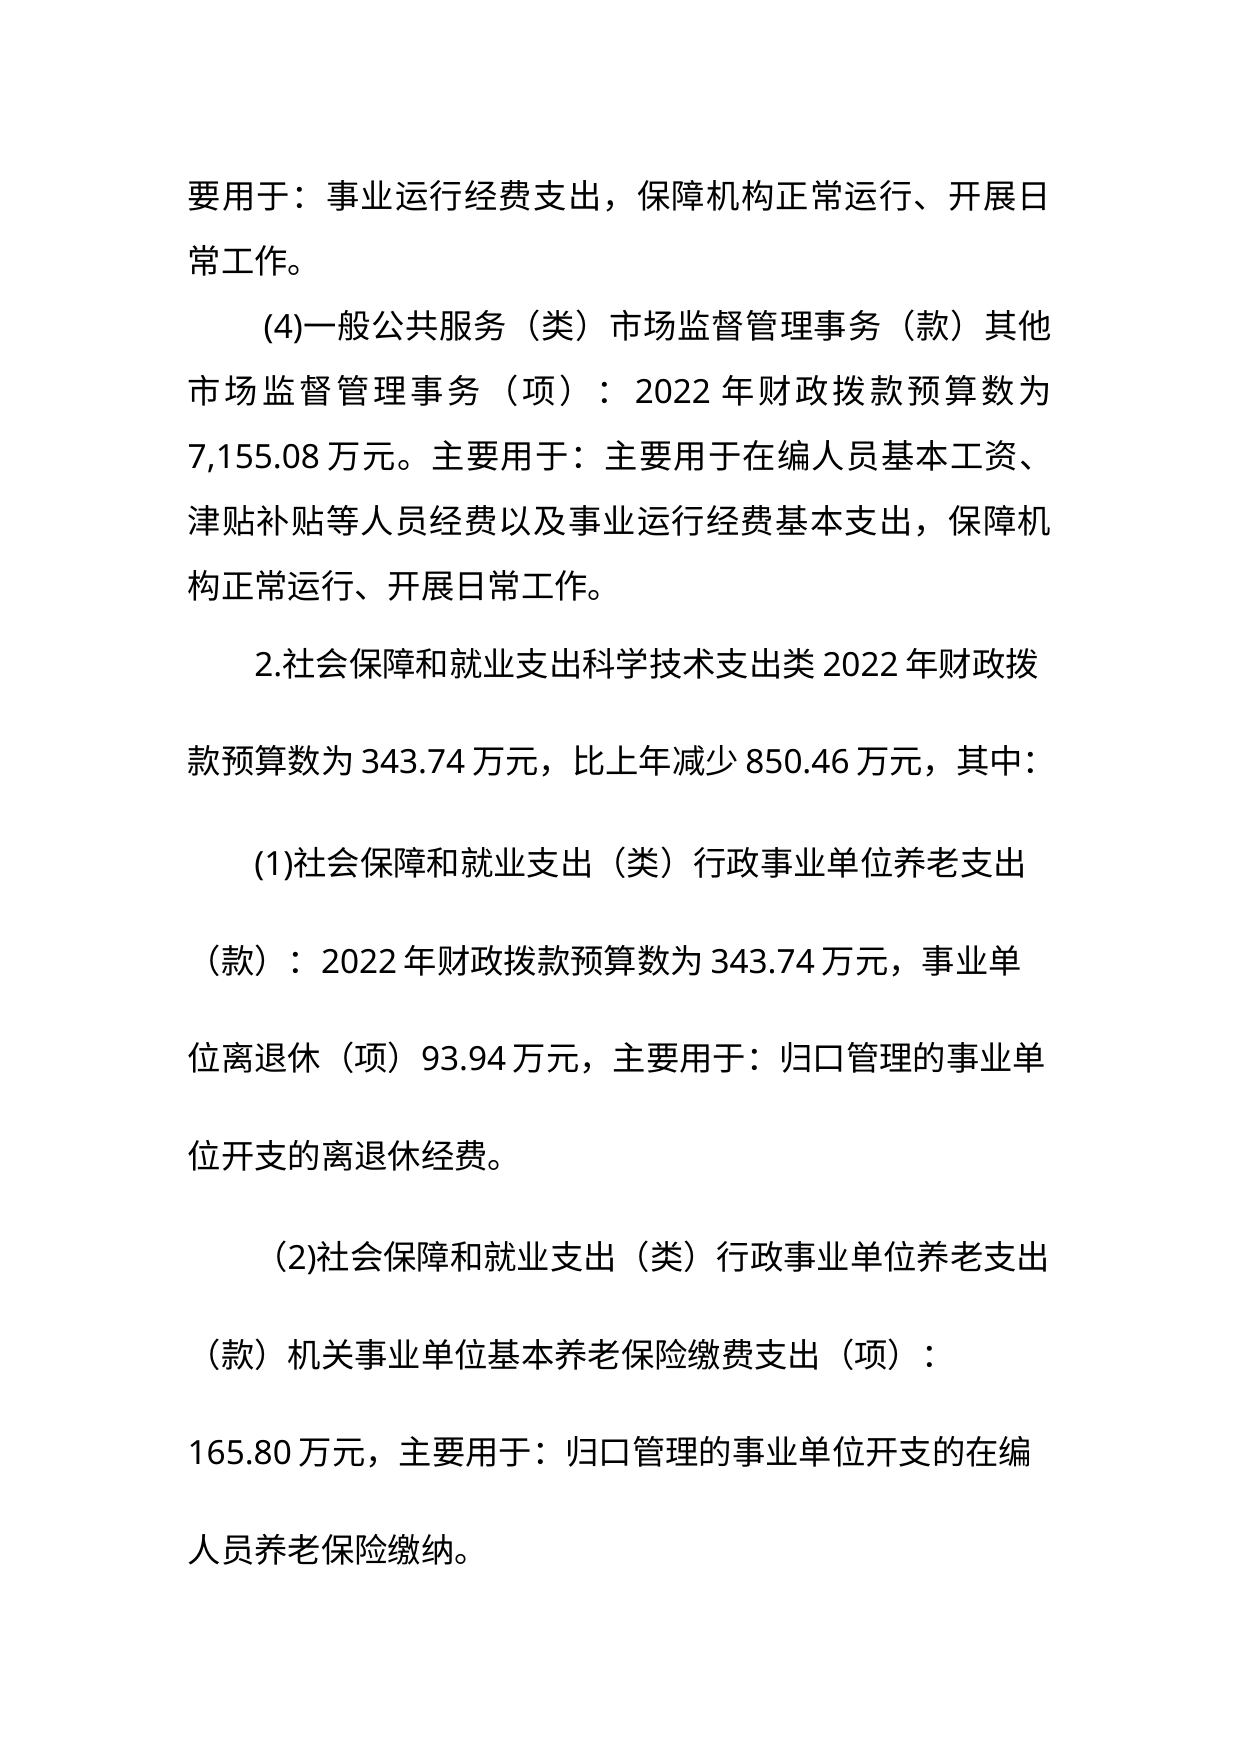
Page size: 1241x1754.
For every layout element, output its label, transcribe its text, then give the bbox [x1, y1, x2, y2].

text (4)一般公共服务（类）市场监督管理事务（款）其他市场监督管理事务（项）：2022年财政拨款预算数为7,155.08万元。主要用于：主要用于在编人员基本工资、津贴补贴等人员经费以及事业运行经费基本支出，保障机构正常运行、开展日常工作。 [187, 292, 1053, 617]
text 2.社会保障和就业支出科学技术支出类2022年财政拨款预算数为343.74万元，比上年减少850.46万元，其中： [187, 629, 1053, 792]
text (1)社会保障和就业支出（类）行政事业单位养老支出（款）：2022年财政拨款预算数为343.74万元，事业单位离退休（项）93.94万元，主要用于：归口管理的事业单位开支的离退休经费。 [187, 829, 1053, 1186]
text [187, 162, 1053, 292]
text （2)社会保障和就业支出（类）行政事业单位养老支出（款）机关事业单位基本养老保险缴费支出（项）：165.80万元，主要用于：归口管理的事业单位开支的在编人员养老保险缴纳。 [187, 1223, 1053, 1580]
